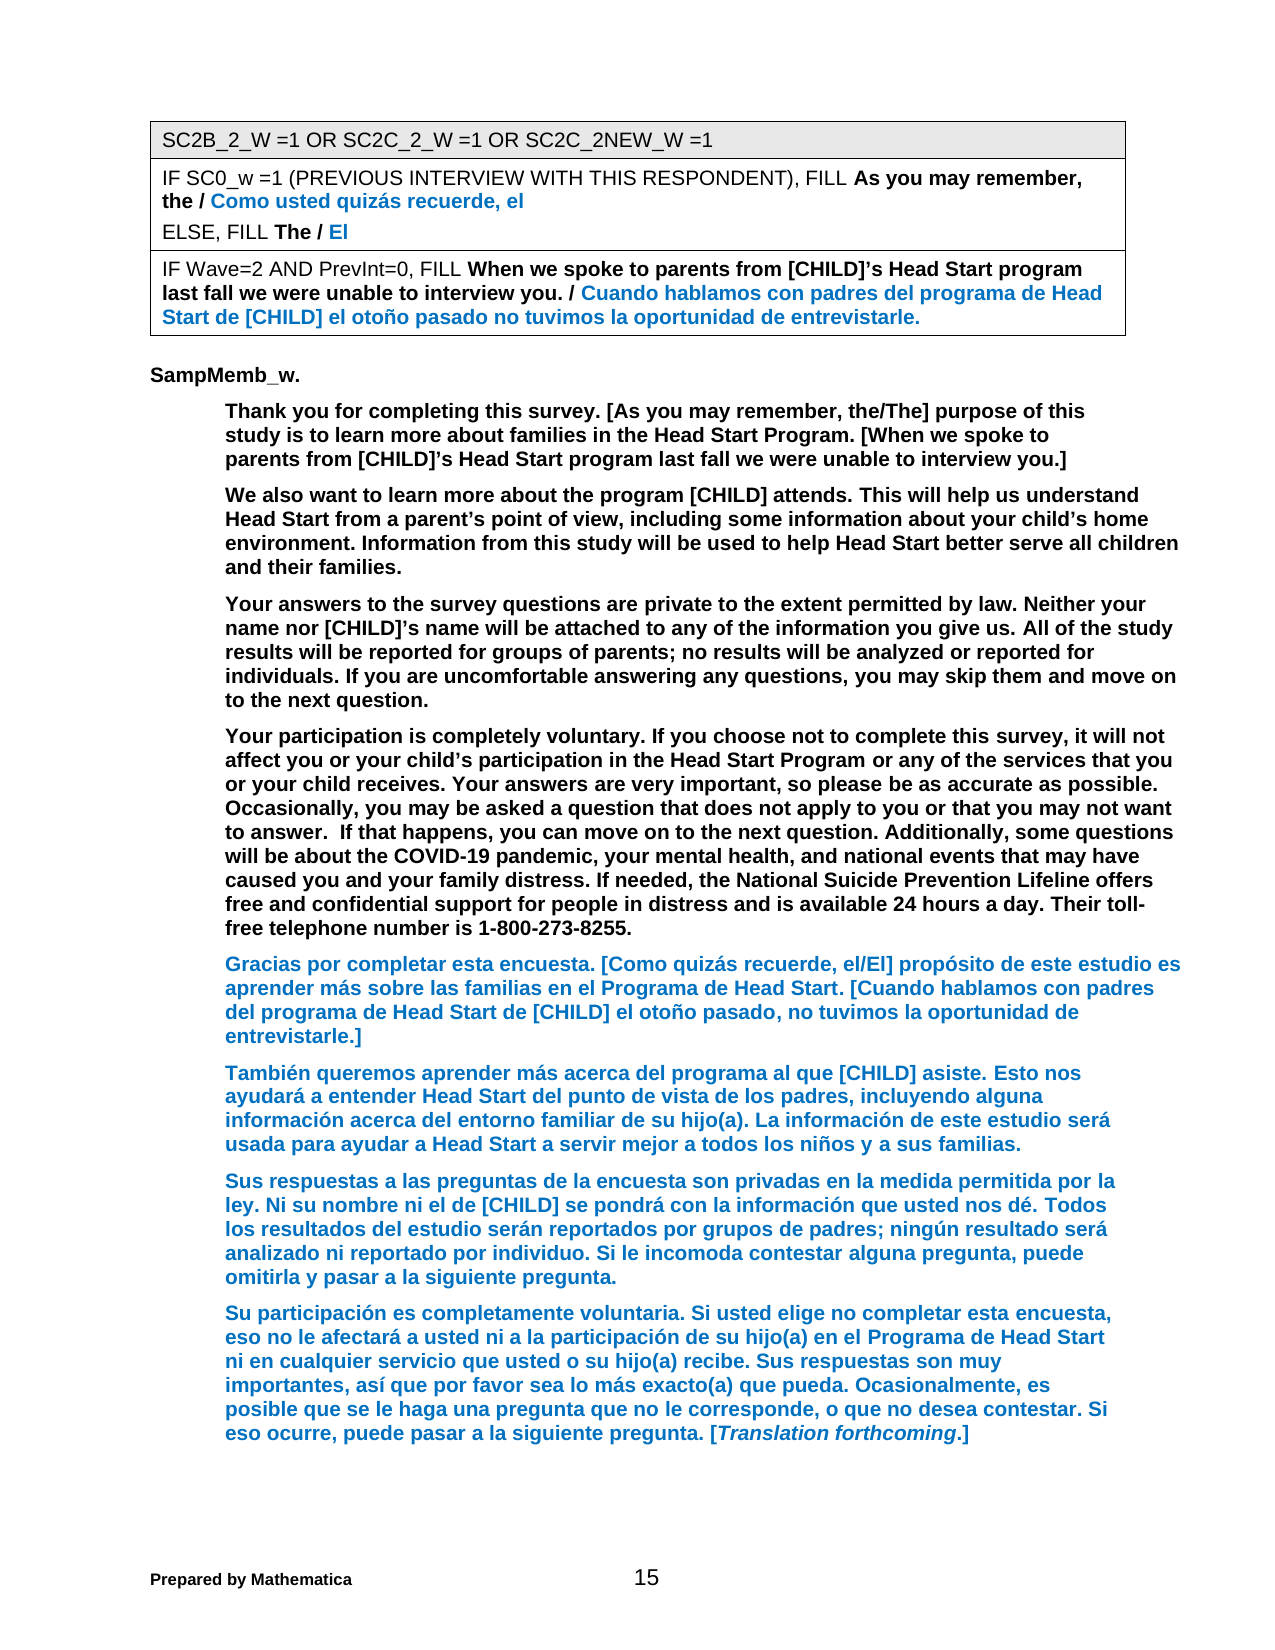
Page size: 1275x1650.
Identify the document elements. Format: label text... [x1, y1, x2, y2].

text Sus respuestas a las preguntas de la encuesta son privadas en la medida permitida por la ley. Ni su nombre ni el de [CHILD] se pondrá con la información que usted nos dé. Todos los resultados del estudio serán reportados por grupos de padres; ningún resultado será analizado ni reportado por individuo. Si le incomoda contestar alguna pregunta, puede omitirla y pasar a la siguiente pregunta. [225, 1169, 1125, 1288]
text Your participation is completely voluntary. If you choose not to complete this survey, it will not affect you or your child’s participation in the Head Start Program or any of the services that you or your child receives. Your answers are very important, so please be as accurate as possible. Occasionally, you may be asked a question that does not apply to you or that you may not want to answer. If that happens, you can move on to the next question. Additionally, some questions will be about the COVID-19 pandemic, your mental health, and national events that may have caused you and your family distress. If needed, the National Suicide Prevention Lifeline offers free and confidential support for people in distress and is available 24 hours a day. Their toll-free telephone number is 1-800-273-8255. [150, 724, 1181, 939]
text We also want to learn more about the program [CHILD] attends. This will help us understand Head Start from a parent’s point of view, including some information about your child’s home environment. Information from this study will be used to help Head Start better serve all children and their families. [150, 483, 1181, 579]
table_header sc2b_2_w =1 or sc2c_2_w =1 or sc2c_2new_w =1 [151, 122, 1125, 158]
text También queremos aprender más acerca del programa al que [CHILD] asiste. Esto nos ayudará a entender Head Start del punto de vista de los padres, incluyendo alguna información acerca del entorno familiar de su hijo(a). La información de este estudio será usada para ayudar a Head Start a servir mejor a todos los niños y a sus familias. [225, 1060, 1125, 1156]
text SampMemb_w. [150, 362, 1125, 386]
text Su participación es completamente voluntaria. Si usted elige no completar esta encuesta, eso no le afectará a usted ni a la participación de su hijo(a) en el Programa de Head Start ni en cualquier servicio que usted o su hijo(a) recibe. Sus respuestas son muy importantes, así que por favor sea lo más exacto(a) que pueda. Ocasionalmente, es posible que se le haga una pregunta que no le corresponde, o que no desea contestar. Si eso ocurre, puede pasar a la siguiente pregunta. [Translation forthcoming.] [225, 1301, 1125, 1445]
table_cell IF Wave=2 AND PrevInt=0, FILL When we spoke to parents from [CHILD]’s Head Start program last fall we were unable to interview you. / Cuando hablamos con padres del programa de Head Start de [CHILD] el otoño pasado no tuvimos la oportunidad de entrevistarle. [151, 251, 1125, 335]
text Gracias por completar esta encuesta. [Como quizás recuerde, el/El] propósito de este estudio es aprender más sobre las familias en el Programa de Head Start. [Cuando hablamos con padres del programa de Head Start de [CHILD] el otoño pasado, no tuvimos la oportunidad de entrevistarle.] [150, 952, 1181, 1048]
table_cell IF SC0_w =1 (PREVIOUS INTERVIEW WITH THIS RESPONDENT), FILL As you may remember, the / Como usted quizás recuerde, el ELSE, FILL The / El [151, 159, 1125, 250]
text Your answers to the survey questions are private to the extent permitted by law. Neither your name nor [CHILD]’s name will be attached to any of the information you give us. All of the study results will be reported for groups of parents; no results will be analyzed or reported for individuals. If you are uncomfortable answering any questions, you may skip them and move on to the next question. [150, 592, 1181, 711]
text Thank you for completing this survey. [As you may remember, the/The] purpose of this study is to learn more about families in the Head Start Program. [When we spoke to parents from [CHILD]’s Head Start program last fall we were unable to interview you.] [150, 399, 1125, 471]
